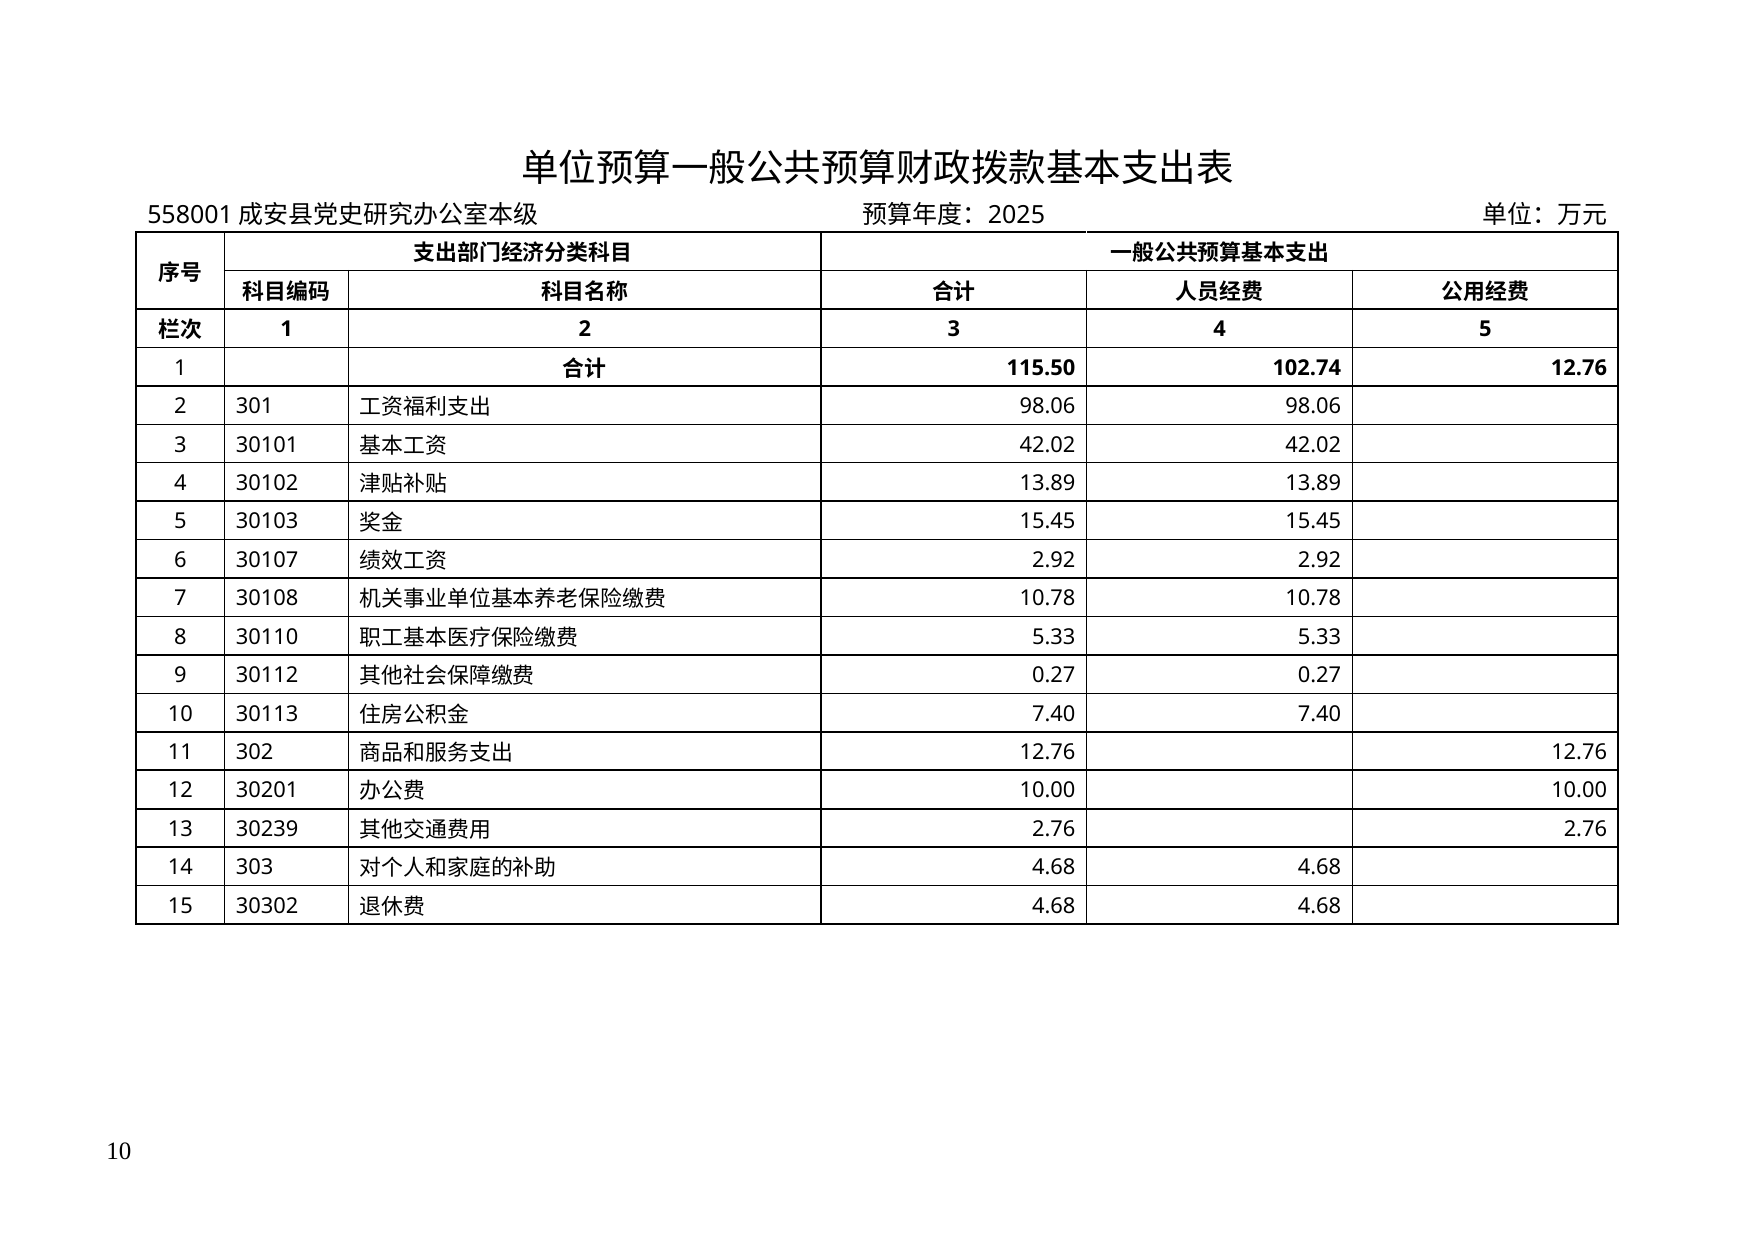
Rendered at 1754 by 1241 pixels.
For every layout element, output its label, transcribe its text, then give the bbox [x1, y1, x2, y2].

table_cell [1087, 733, 1352, 769]
table_cell 30107 [225, 540, 348, 577]
table_cell 工资福利支出 [349, 387, 820, 423]
table_cell 奖金 [349, 502, 820, 539]
table_cell 10.78 [1087, 579, 1352, 616]
table_cell 2.92 [822, 540, 1086, 577]
table_cell 5 [1353, 310, 1617, 347]
table_cell 3 [822, 310, 1086, 347]
table_cell 4.68 [1087, 886, 1352, 923]
table_cell 12.76 [1353, 733, 1617, 769]
table_cell 30239 [225, 810, 348, 846]
table_cell 2 [137, 387, 224, 423]
table_cell 4 [1087, 310, 1352, 347]
table_cell 科目编码 [225, 271, 348, 308]
table_cell [1353, 502, 1617, 539]
table_cell 30110 [225, 617, 348, 654]
table_cell 其他交通费用 [349, 810, 820, 846]
table_cell 退休费 [349, 886, 820, 923]
table_cell 30302 [225, 886, 348, 923]
table_cell 栏次 [137, 310, 224, 347]
table_cell 13.89 [822, 463, 1086, 500]
table_cell 科目名称 [349, 271, 820, 308]
table_cell 人员经费 [1087, 271, 1352, 308]
table_cell 30108 [225, 579, 348, 616]
table_cell 住房公积金 [349, 694, 820, 731]
table_header 预算年度：2025 [822, 195, 1086, 231]
table_cell 办公费 [349, 771, 820, 808]
table_cell 公用经费 [1353, 271, 1617, 308]
table_cell 其他社会保障缴费 [349, 656, 820, 692]
table_cell 2 [349, 310, 820, 347]
table_cell 301 [225, 387, 348, 423]
table_cell [1353, 656, 1617, 692]
table_cell 序号 [137, 233, 224, 308]
table_cell 机关事业单位基本养老保险缴费 [349, 579, 820, 616]
table_header 单位：万元 [1087, 195, 1617, 231]
table_cell 30201 [225, 771, 348, 808]
table_cell 12 [137, 771, 224, 808]
table_cell 13 [137, 810, 224, 846]
table_cell 2.76 [1353, 810, 1617, 846]
table_cell 30112 [225, 656, 348, 692]
table_cell 30101 [225, 425, 348, 462]
table_cell 98.06 [822, 387, 1086, 423]
table_header 558001成安县党史研究办公室本级 [137, 195, 820, 231]
table_cell 302 [225, 733, 348, 769]
table_cell 15.45 [1087, 502, 1352, 539]
table_cell 12.76 [1353, 348, 1617, 385]
table_cell 2.76 [822, 810, 1086, 846]
table_cell 98.06 [1087, 387, 1352, 423]
text 单位预算一般公共预算财政拨款基本支出表 [106, 142, 1648, 193]
table_cell [1353, 425, 1617, 462]
table_cell 商品和服务支出 [349, 733, 820, 769]
table_cell 303 [225, 848, 348, 885]
table_cell 0.27 [822, 656, 1086, 692]
table_cell 5.33 [1087, 617, 1352, 654]
table_cell 1 [225, 310, 348, 347]
table_cell 15 [137, 886, 224, 923]
table_cell 12.76 [822, 733, 1086, 769]
table_cell [1353, 694, 1617, 731]
table_cell 15.45 [822, 502, 1086, 539]
table_cell 合计 [822, 271, 1086, 308]
table_cell 职工基本医疗保险缴费 [349, 617, 820, 654]
table_cell 3 [137, 425, 224, 462]
table_cell [1353, 463, 1617, 500]
table_cell 10 [137, 694, 224, 731]
table_cell 115.50 [822, 348, 1086, 385]
table_cell 4.68 [822, 886, 1086, 923]
table_cell 5 [137, 502, 224, 539]
table_cell 一般公共预算基本支出 [822, 233, 1617, 270]
table_cell 102.74 [1087, 348, 1352, 385]
table_cell 0.27 [1087, 656, 1352, 692]
table_cell 5.33 [822, 617, 1086, 654]
table_cell 对个人和家庭的补助 [349, 848, 820, 885]
table_cell 7.40 [1087, 694, 1352, 731]
table_cell 支出部门经济分类科目 [225, 233, 820, 270]
table_cell 7.40 [822, 694, 1086, 731]
table_cell 14 [137, 848, 224, 885]
table_cell 7 [137, 579, 224, 616]
table_cell 4.68 [1087, 848, 1352, 885]
table_cell [1353, 617, 1617, 654]
table_cell 9 [137, 656, 224, 692]
table_cell [1087, 771, 1352, 808]
table_cell 11 [137, 733, 224, 769]
table_cell [1353, 886, 1617, 923]
table_cell 2.92 [1087, 540, 1352, 577]
table_cell 10.00 [1353, 771, 1617, 808]
table_cell 1 [137, 348, 224, 385]
table_cell 30103 [225, 502, 348, 539]
table_cell 42.02 [1087, 425, 1352, 462]
table_cell [1353, 387, 1617, 423]
table_cell [1353, 848, 1617, 885]
table_cell [1353, 579, 1617, 616]
table_cell 基本工资 [349, 425, 820, 462]
table_cell 6 [137, 540, 224, 577]
table_cell 津贴补贴 [349, 463, 820, 500]
table_cell 10.78 [822, 579, 1086, 616]
table_cell 42.02 [822, 425, 1086, 462]
table_cell 4.68 [822, 848, 1086, 885]
table_cell [1353, 540, 1617, 577]
table_cell [1087, 810, 1352, 846]
table_cell 30113 [225, 694, 348, 731]
table_cell 4 [137, 463, 224, 500]
table_cell 30102 [225, 463, 348, 500]
table_cell 合计 [349, 348, 820, 385]
table_cell 10.00 [822, 771, 1086, 808]
table_cell 8 [137, 617, 224, 654]
table_cell 绩效工资 [349, 540, 820, 577]
table_cell [225, 348, 348, 385]
table_cell 13.89 [1087, 463, 1352, 500]
